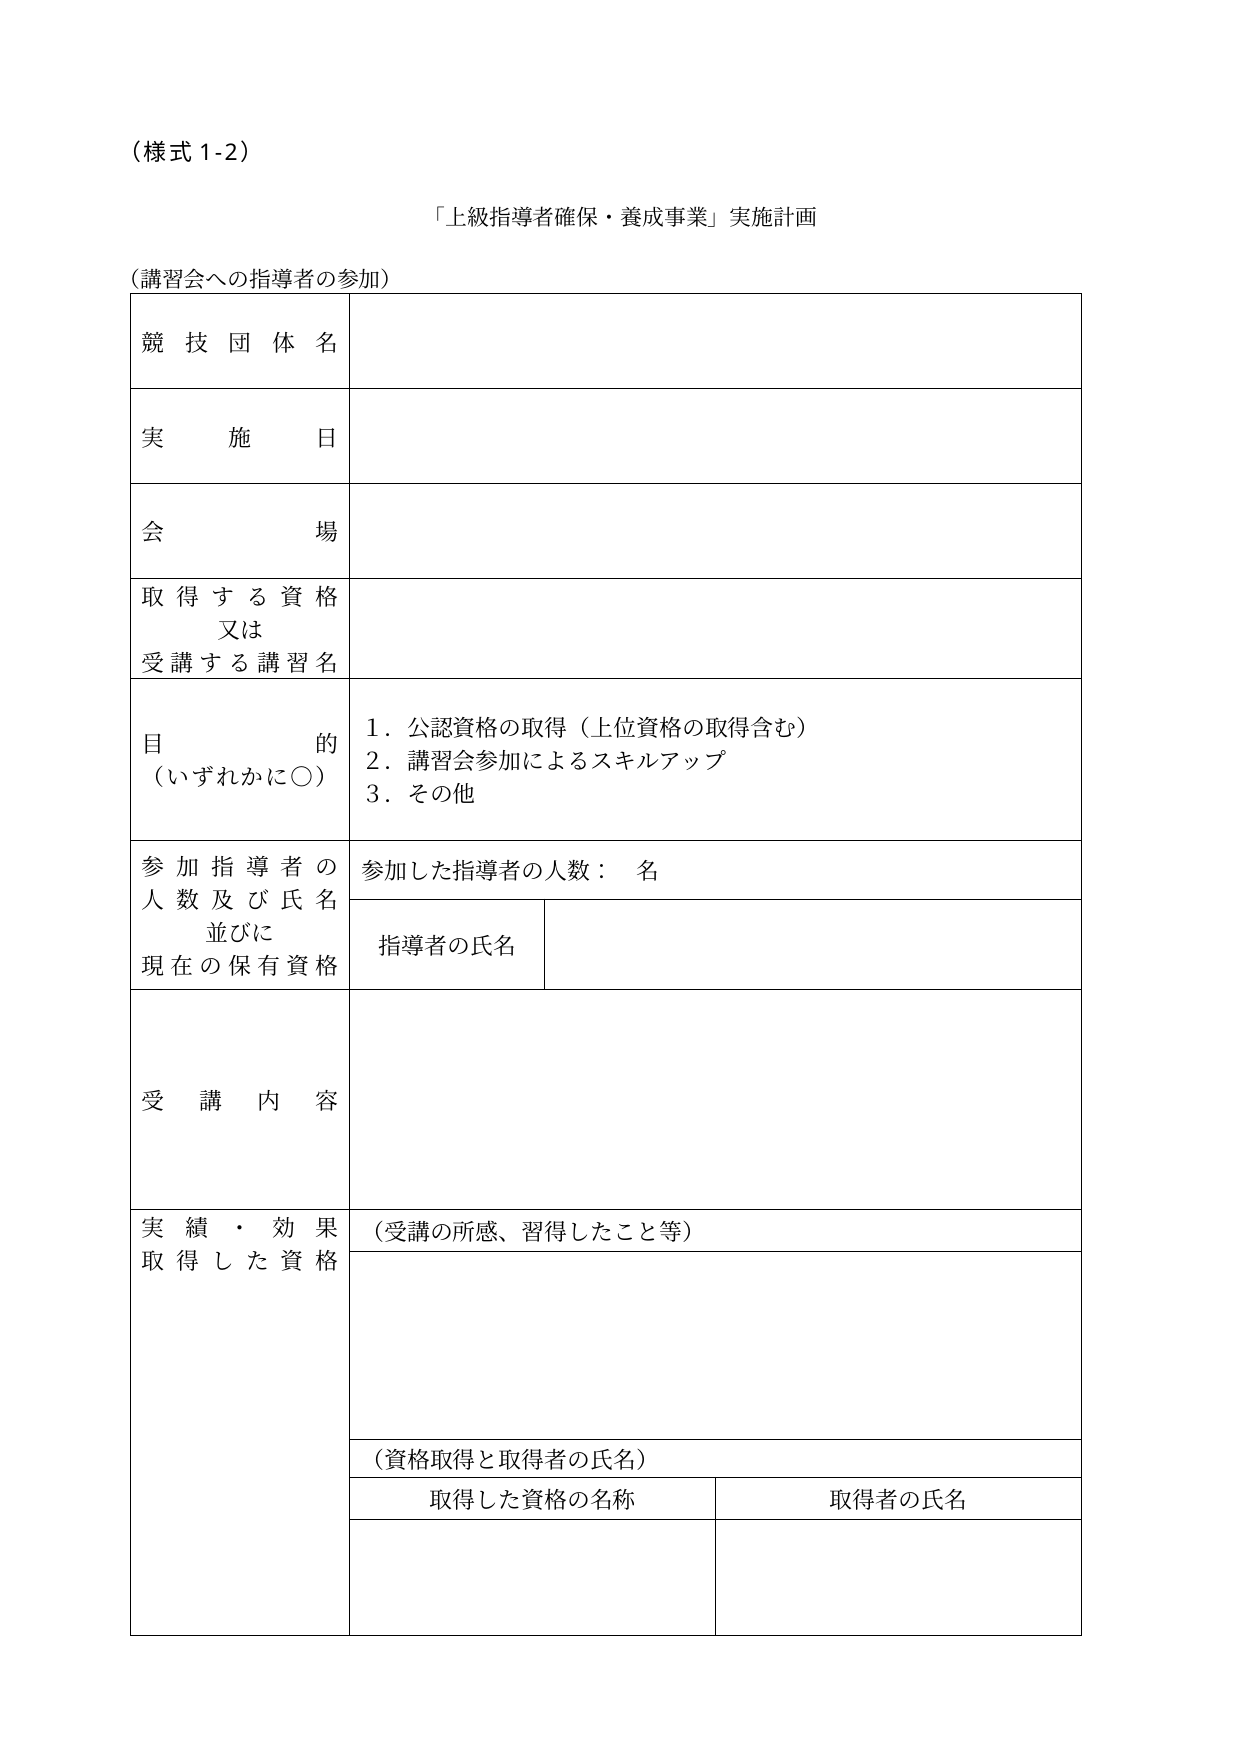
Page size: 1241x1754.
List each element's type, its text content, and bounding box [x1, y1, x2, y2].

table_cell 目的 （いずれかに○） [131, 679, 349, 840]
table_cell 実施日 [131, 389, 349, 483]
table_cell 取得した資格の名称 [350, 1478, 715, 1519]
table_cell [350, 389, 1081, 483]
table_cell （受講の所感、習得したこと等） [350, 1210, 1081, 1251]
text （様式1-2） [118, 118, 1122, 171]
table_header 競技団体名 [131, 294, 349, 388]
table_cell １．公認資格の取得（上位資格の取得含む） ２．講習会参加によるスキルアップ ３．その他 [350, 679, 1081, 840]
text （講習会への指導者の参加） [118, 262, 1122, 293]
text 「上級指導者確保・養成事業」実施計画 [118, 201, 1122, 232]
table_cell 参加指導者の 人数及び氏名 並びに 現在の保有資格 [131, 841, 349, 989]
table_header [350, 294, 1081, 388]
table_cell [716, 1520, 1081, 1635]
table_cell 受講内容 [131, 990, 349, 1209]
table_cell [350, 484, 1081, 578]
table_cell [350, 1520, 715, 1635]
table_cell 指導者の氏名 [350, 900, 544, 989]
table_cell （資格取得と取得者の氏名） [350, 1440, 1081, 1477]
table_cell 実績・効果 取得した資格 [131, 1210, 349, 1635]
table_cell 参加した指導者の人数： 名 [350, 841, 1081, 898]
table_cell [350, 579, 1081, 677]
table_cell [350, 1252, 1081, 1439]
table_cell [350, 990, 1081, 1209]
table_cell 取得者の氏名 [716, 1478, 1081, 1519]
table_cell 取得する資格 又は 受講する講習名 [131, 579, 349, 677]
table_cell [545, 900, 1081, 989]
table_cell 会場 [131, 484, 349, 578]
